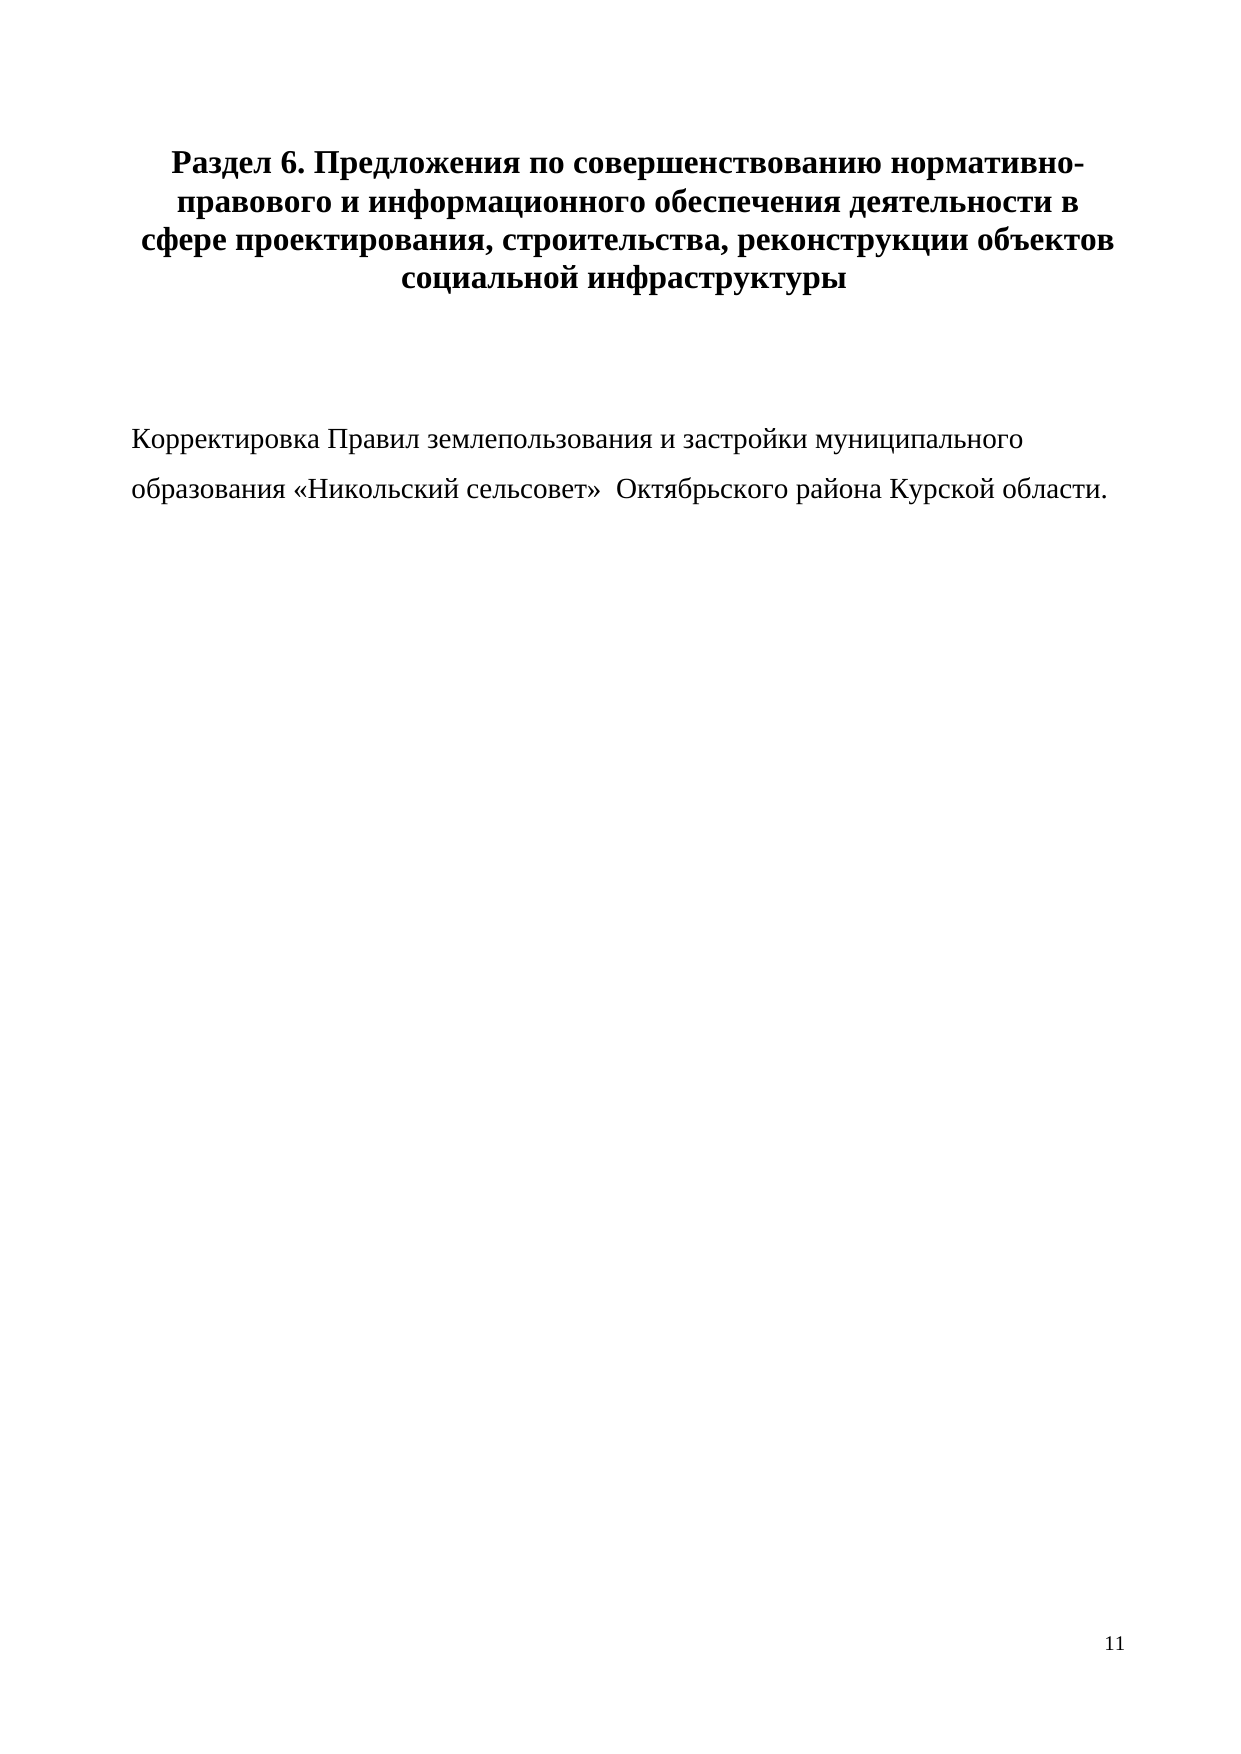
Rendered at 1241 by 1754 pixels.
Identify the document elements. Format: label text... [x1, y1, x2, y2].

text Корректировка Правил землепользования и застройки муниципального образования «Никольский сельсовет» Октябрьского района Курской области. [131, 421, 1125, 504]
text Раздел 6. Предложения по совершенствованию нормативно-правового и информационного обеспечения деятельности в сфере проектирования, строительства, реконструкции объектов социальной инфраструктуры [131, 143, 1125, 363]
